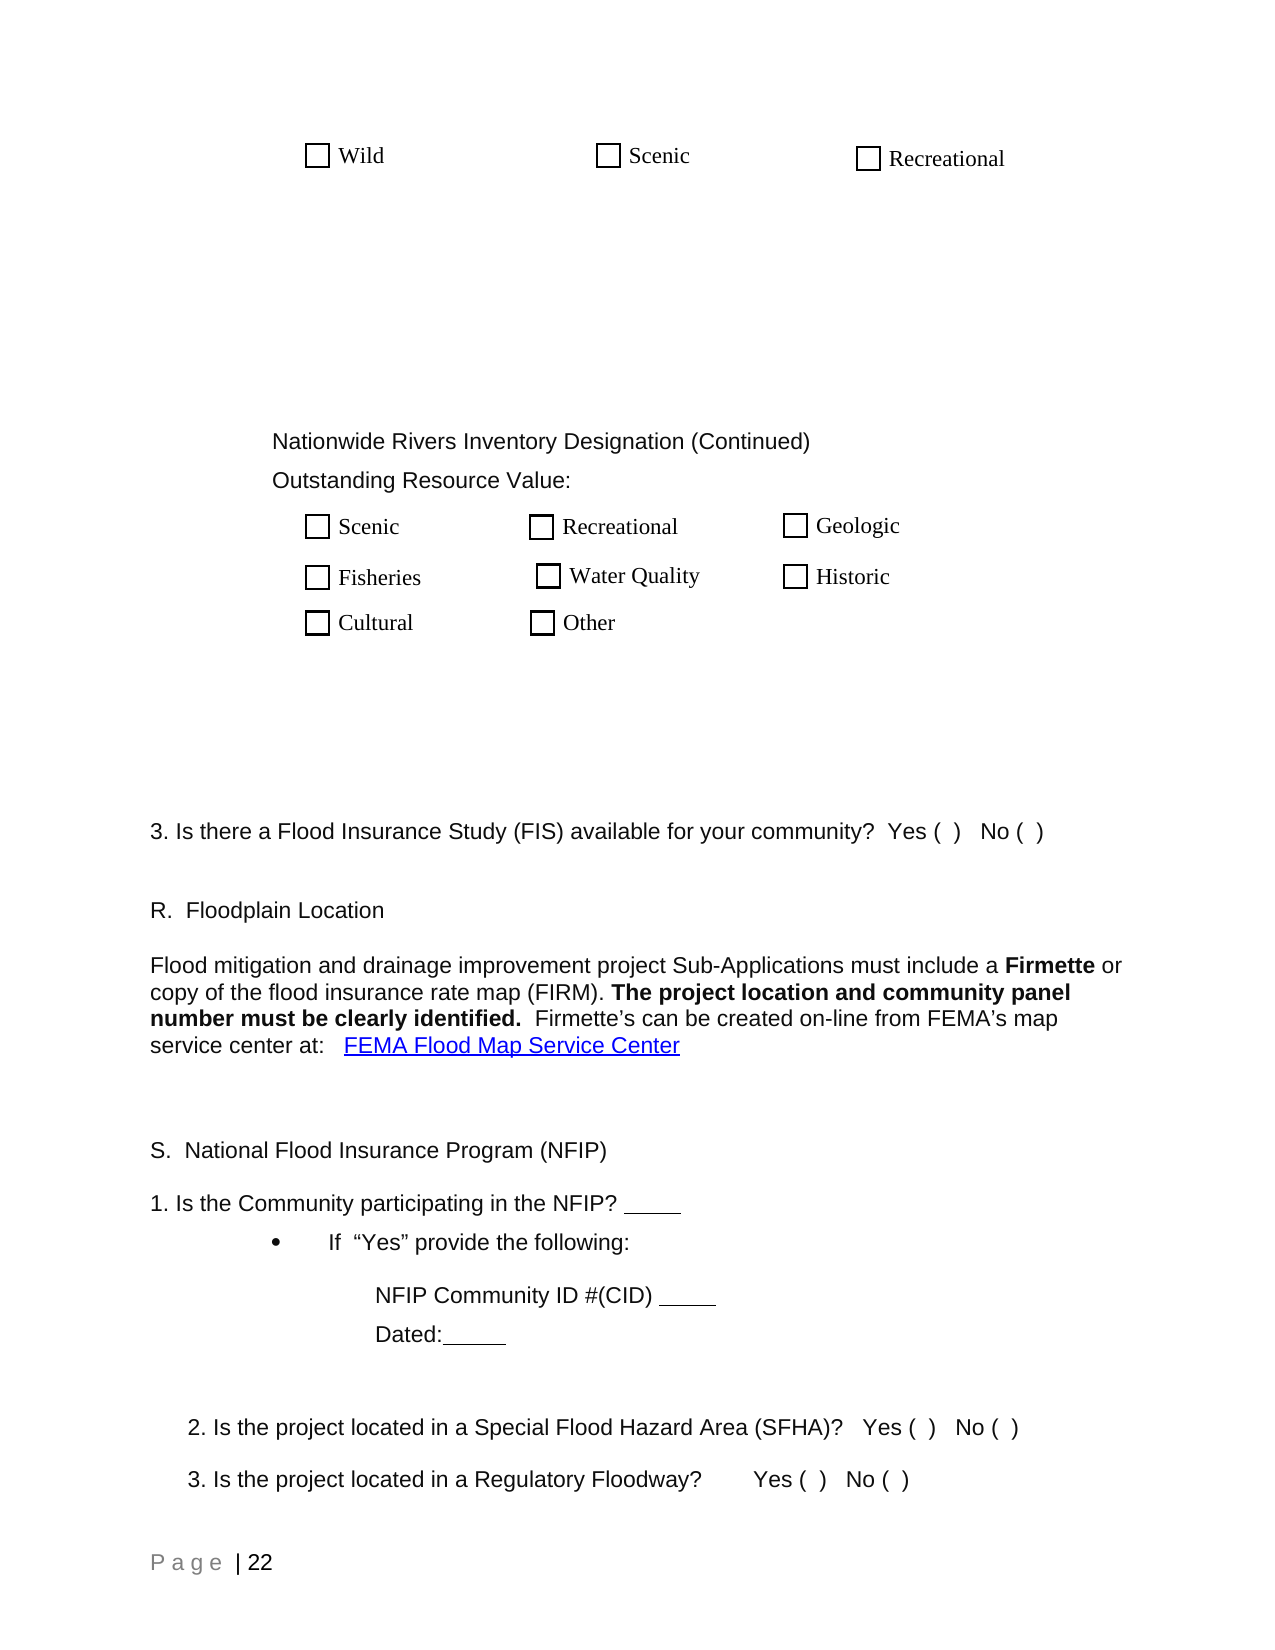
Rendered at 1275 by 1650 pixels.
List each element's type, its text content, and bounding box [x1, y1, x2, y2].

table_header [255, 141, 546, 191]
text 3. Is there a Flood Insurance Study (FIS) available for your community? Yes ( ) No ( ) [150, 818, 1200, 845]
table_header [546, 141, 806, 191]
table_header [806, 141, 1138, 191]
subtitle R. Floodplain Location [150, 897, 1125, 924]
table_header [733, 507, 957, 559]
list NFIP Community ID #(CID) [150, 1282, 1125, 1308]
list Nationwide Rivers Inventory Designation (Continued) [272, 428, 1125, 454]
list Dated: [150, 1321, 1125, 1348]
table_header [255, 507, 479, 559]
table_cell [479, 608, 957, 818]
list 1. Is the Community participating in the NFIP? [150, 1190, 1125, 1216]
table_cell [733, 559, 957, 607]
list If “Yes” provide the following: [272, 1229, 1125, 1256]
table_header [479, 507, 733, 559]
table_cell [479, 559, 733, 607]
subtitle S. National Flood Insurance Program (NFIP) [150, 1137, 1125, 1163]
table_cell [255, 608, 479, 818]
text 3. Is the project located in a Regulatory Floodway? Yes ( ) No ( ) [187, 1466, 1200, 1493]
text 2. Is the project located in a Special Flood Hazard Area (SFHA)? Yes ( ) No ( ) [187, 1413, 1200, 1440]
table_cell [255, 559, 479, 607]
text Flood mitigation and drainage improvement project Sub-Applications must include a Firmette or copy of the flood insurance rate map (FIRM). The project location and community panel number must be clearly identified. Firmette’s can be created on-line from FEMA’s map service center at: FEMA Flood Map Service Center [150, 952, 1125, 1058]
list Outstanding Resource Value: [272, 467, 1125, 494]
